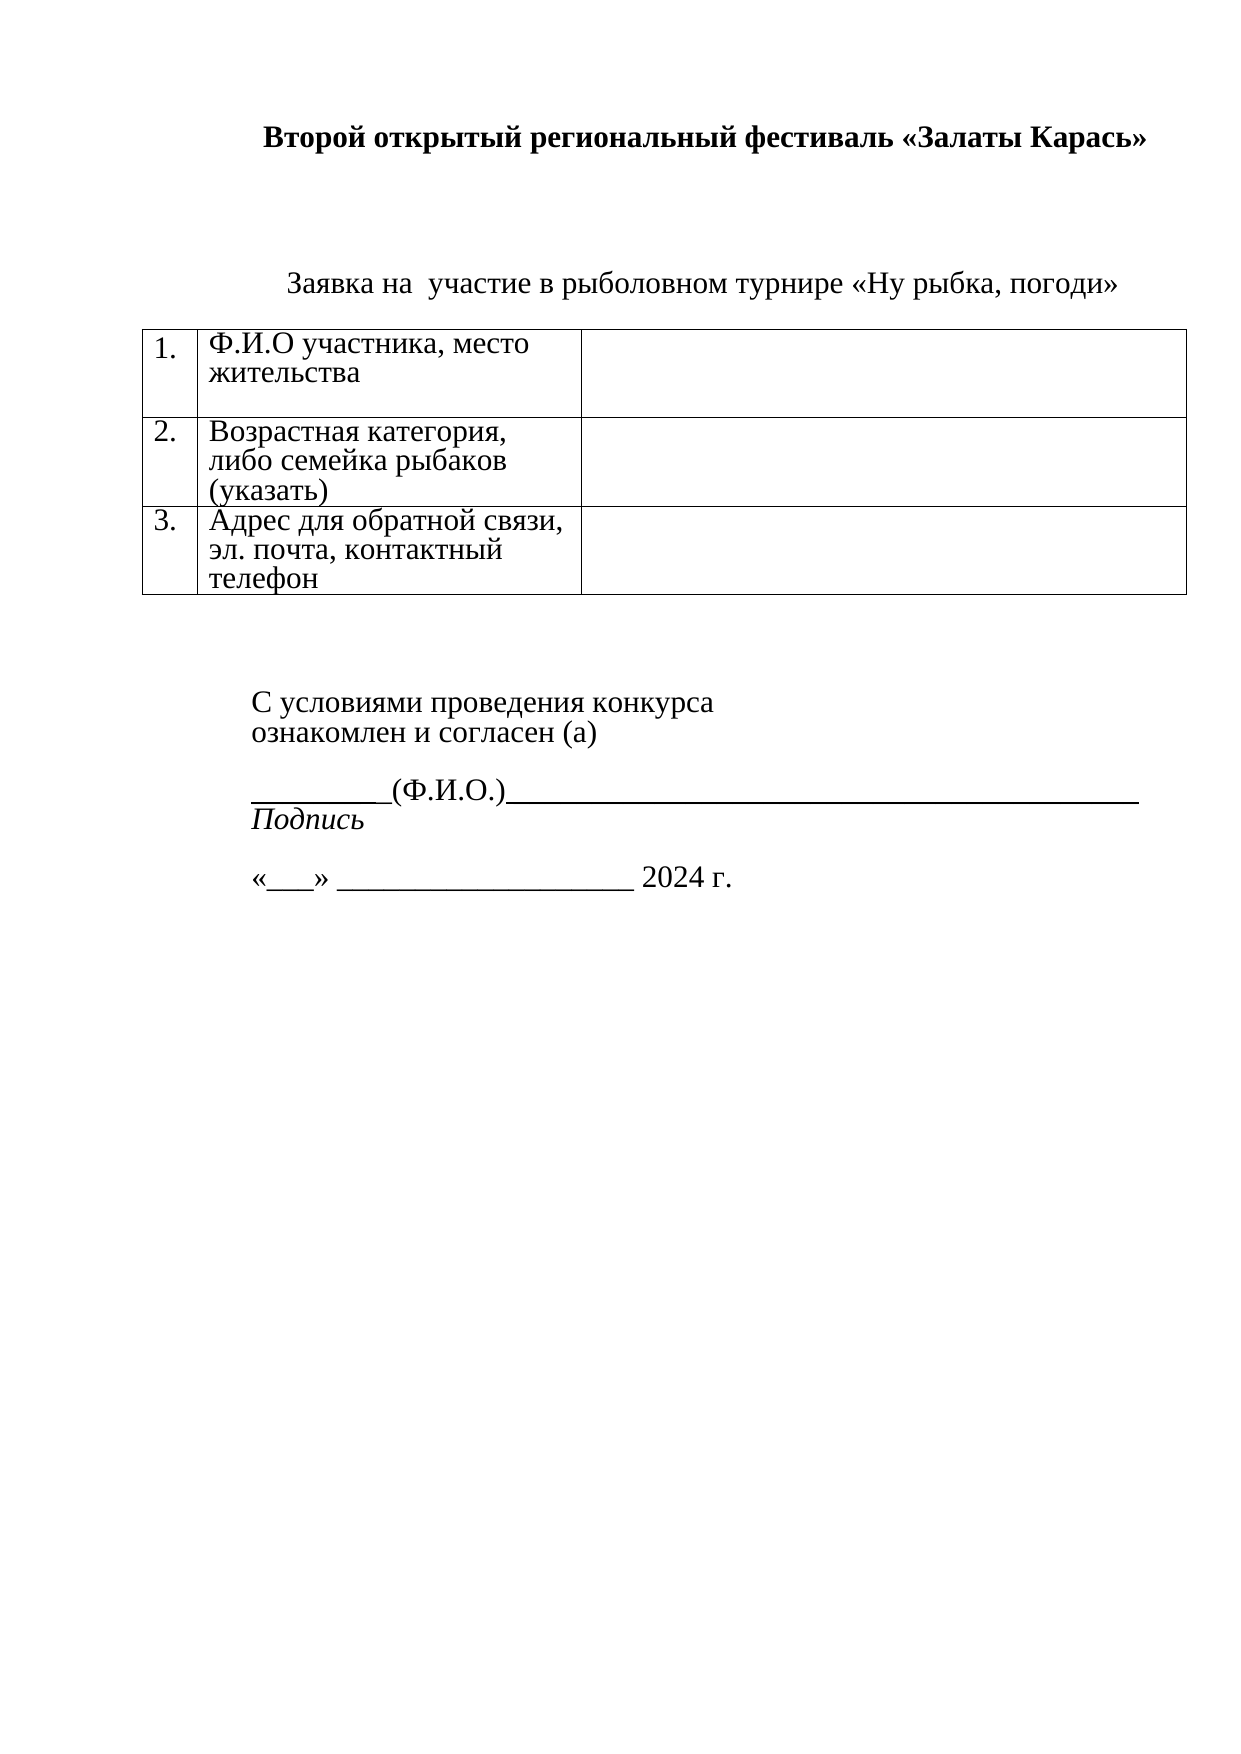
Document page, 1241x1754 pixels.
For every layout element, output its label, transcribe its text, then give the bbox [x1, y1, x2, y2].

table_header Ф.И.О участника, место жительства [198, 330, 581, 417]
text ознакомлен и согласен (а) [177, 719, 1152, 748]
text _______ _(Ф.И.О.) ________________________________________ [177, 777, 1152, 806]
table_cell [582, 507, 1186, 594]
table_cell [582, 418, 1186, 506]
table_cell Возрастная категория, либо семейка рыбаков (указать) [198, 418, 581, 506]
text С условиями проведения конкурса [177, 689, 1152, 719]
text «___» ___________________ 2024 г. [177, 864, 1152, 894]
text Второй открытый региональный фестиваль «Залаты Карась» [177, 118, 1152, 154]
text Заявка на участие в рыболовном турнире «Ну рыбка, погоди» [177, 270, 1152, 299]
table_header [582, 330, 1186, 417]
table_cell Адрес для обратной связи, эл. почта, контактный телефон [198, 507, 581, 594]
table_cell [143, 418, 197, 506]
table_header [143, 330, 197, 417]
text Подпись [177, 806, 1152, 835]
table_cell [143, 507, 197, 594]
